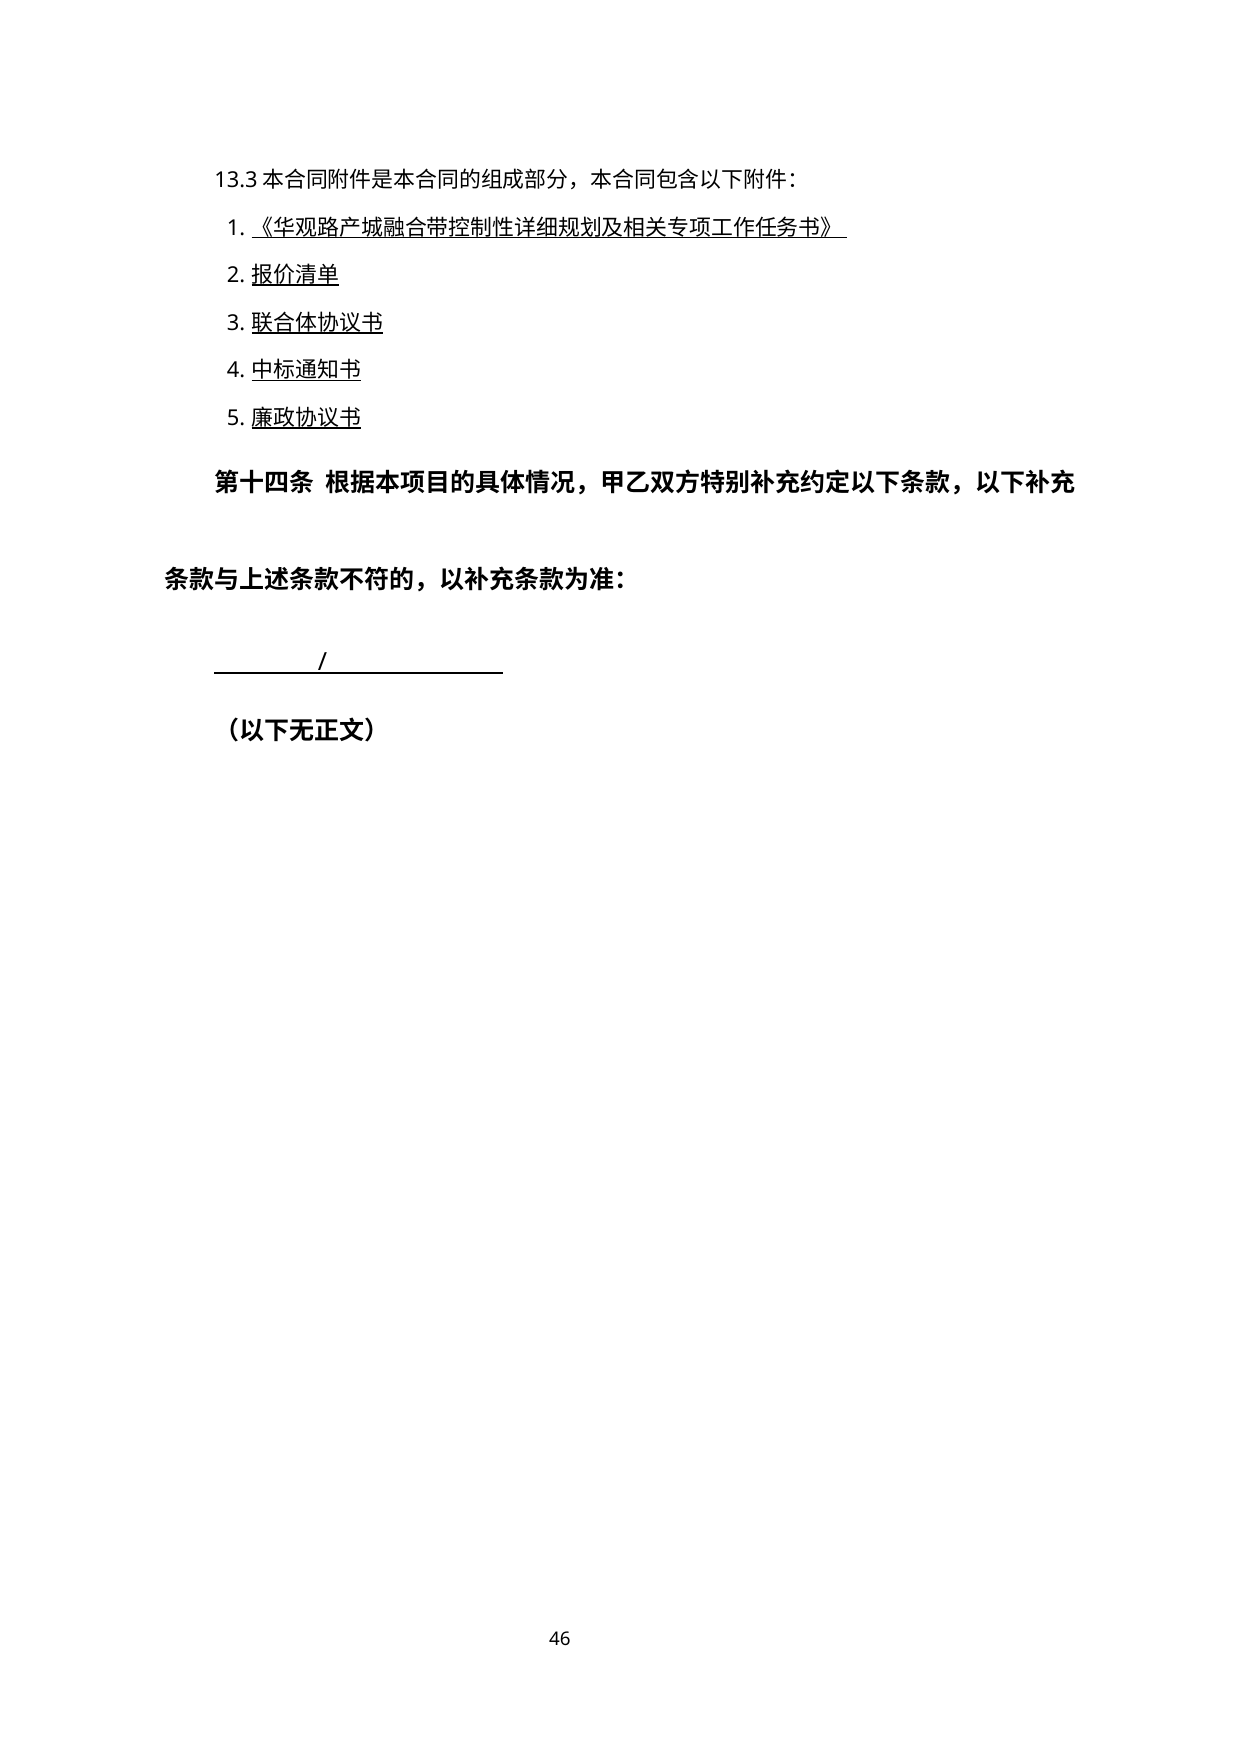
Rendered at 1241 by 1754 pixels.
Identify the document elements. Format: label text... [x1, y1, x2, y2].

list 联合体协议书 [227, 305, 1076, 337]
text / [164, 628, 1076, 693]
text 第十四条 根据本项目的具体情况，甲乙双方特别补充约定以下条款，以下补充条款与上述条款不符的，以补充条款为准： [164, 448, 1076, 610]
text 13.3本合同附件是本合同的组成部分，本合同包含以下附件： [164, 162, 1076, 194]
list 廉政协议书 [227, 400, 1076, 432]
list 中标通知书 [227, 352, 1076, 384]
text （以下无正文） [164, 710, 1076, 746]
list 报价清单 [227, 257, 1076, 289]
list 《华观路产城融合带控制性详细规划及相关专项工作任务书》 [227, 209, 1076, 241]
